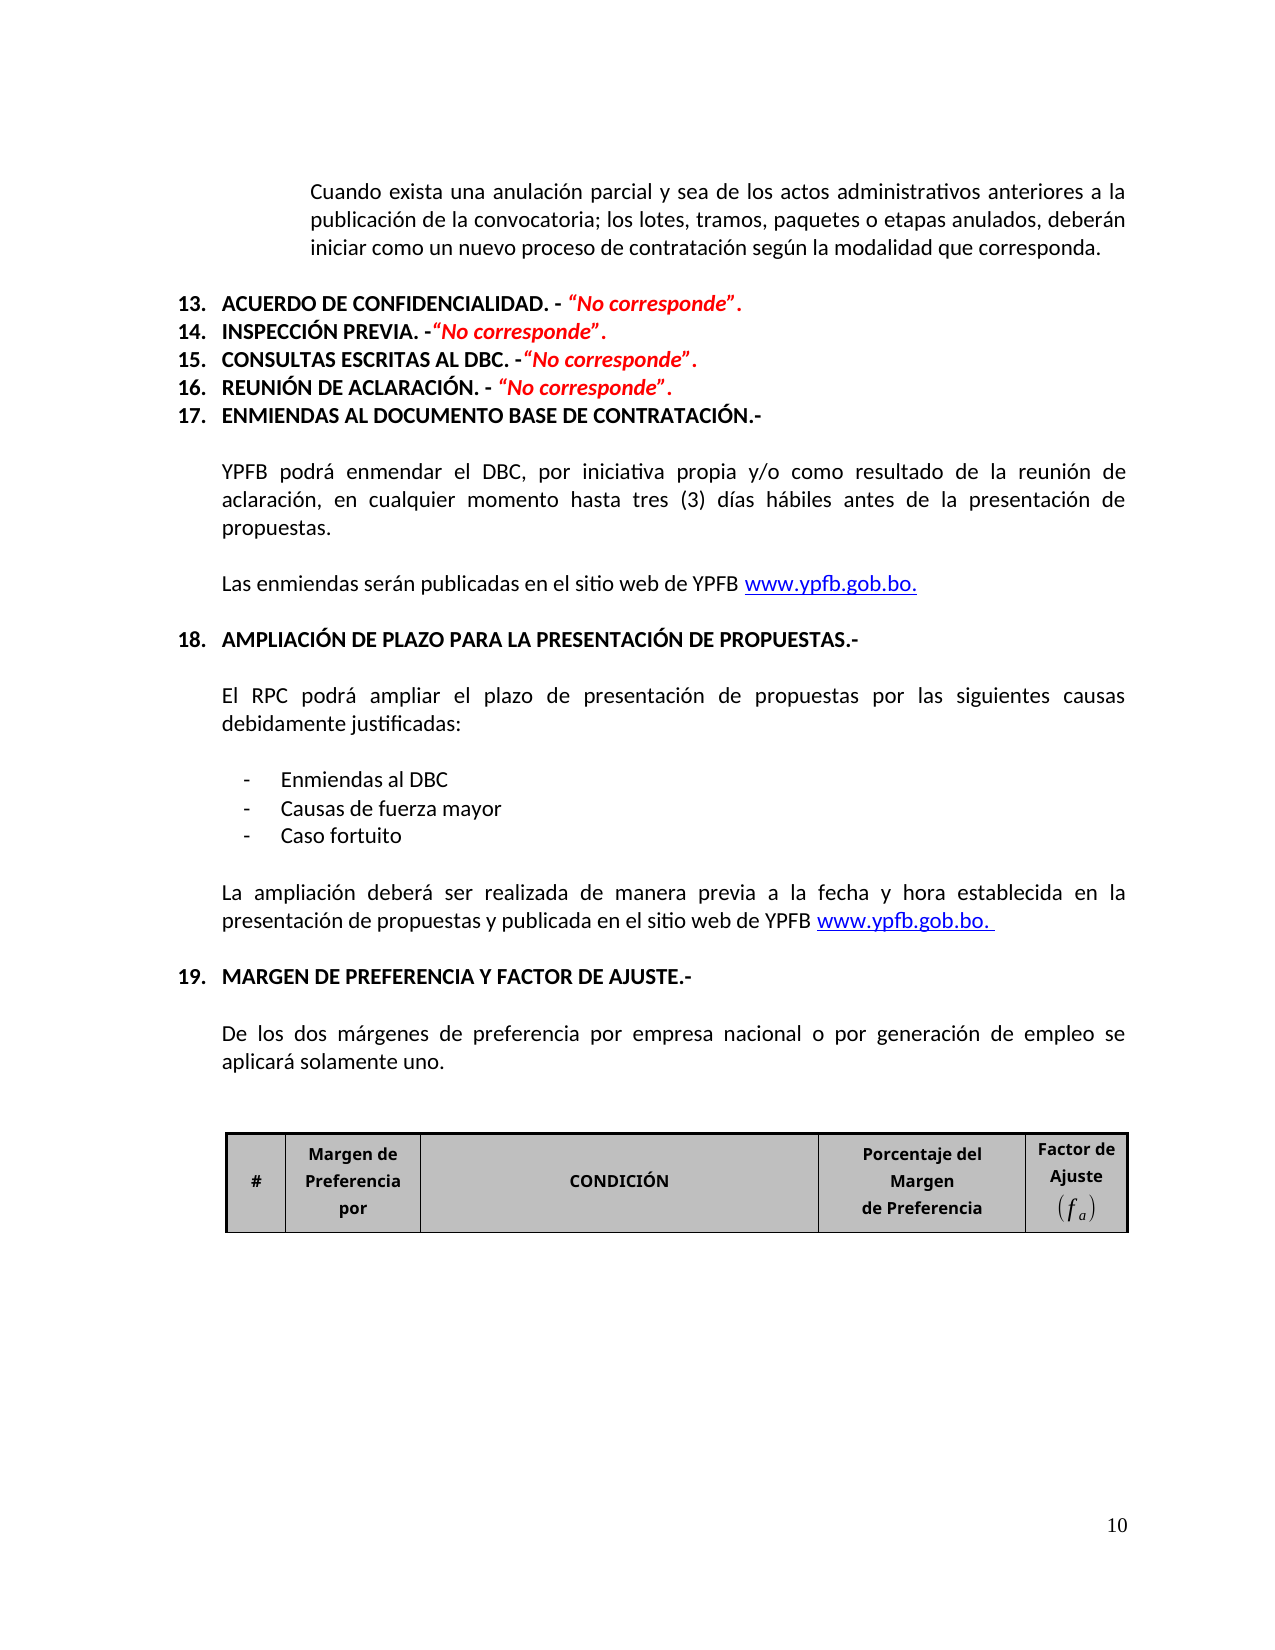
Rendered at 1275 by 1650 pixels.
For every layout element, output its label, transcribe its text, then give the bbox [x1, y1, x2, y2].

list ENMIENDAS AL DOCUMENTO BASE DE CONTRATACIÓN.- [177, 401, 1127, 429]
list Caso fortuito [243, 822, 1127, 850]
list INSPECCIÓN PREVIA. -“No corresponde”. [177, 317, 1127, 345]
table_header CONDICIÓN [421, 1135, 818, 1232]
list Enmiendas al DBC [243, 766, 1127, 794]
table_header Factor de Ajuste [1026, 1135, 1126, 1232]
list CONSULTAS ESCRITAS AL DBC. -“No corresponde”. [177, 345, 1127, 373]
text La ampliación deberá ser realizada de manera previa a la fecha y hora establecida en la presentación de propuestas y publicada en el sitio web de YPFB www.ypfb.gob.bo. [222, 878, 1127, 934]
table_header # [228, 1135, 285, 1232]
list MARGEN DE PREFERENCIA Y FACTOR DE AJUSTE.- [177, 962, 1127, 990]
list ACUERDO DE CONFIDENCIALIDAD. - “No corresponde”. [177, 289, 1127, 317]
list AMPLIACIÓN DE PLAZO PARA LA PRESENTACIÓN DE PROPUESTAS.- [177, 626, 1127, 653]
text YPFB podrá enmendar el DBC, por iniciativa propia y/o como resultado de la reunión de aclaración, en cualquier momento hasta tres (3) días hábiles antes de la presentación de propuestas. [222, 457, 1127, 541]
list Causas de fuerza mayor [243, 794, 1127, 822]
table_header Margen de Preferencia por [286, 1135, 420, 1232]
list REUNIÓN DE ACLARACIÓN. - “No corresponde”. [177, 373, 1127, 401]
text El RPC podrá ampliar el plazo de presentación de propuestas por las siguientes causas debidamente justificadas: [222, 682, 1127, 738]
text De los dos márgenes de preferencia por empresa nacional o por generación de empleo se aplicará solamente uno. [222, 1019, 1127, 1075]
list Las enmiendas serán publicadas en el sitio web de YPFB www.ypfb.gob.bo. [222, 569, 1127, 597]
text Cuando exista una anulación parcial y sea de los actos administrativos anteriores a la publicación de la convocatoria; los lotes, tramos, paquetes o etapas anulados, deberán iniciar como un nuevo proceso de contratación según la modalidad que corresponda. [310, 177, 1127, 261]
table_header Porcentaje del Margen de Preferencia [819, 1135, 1025, 1232]
